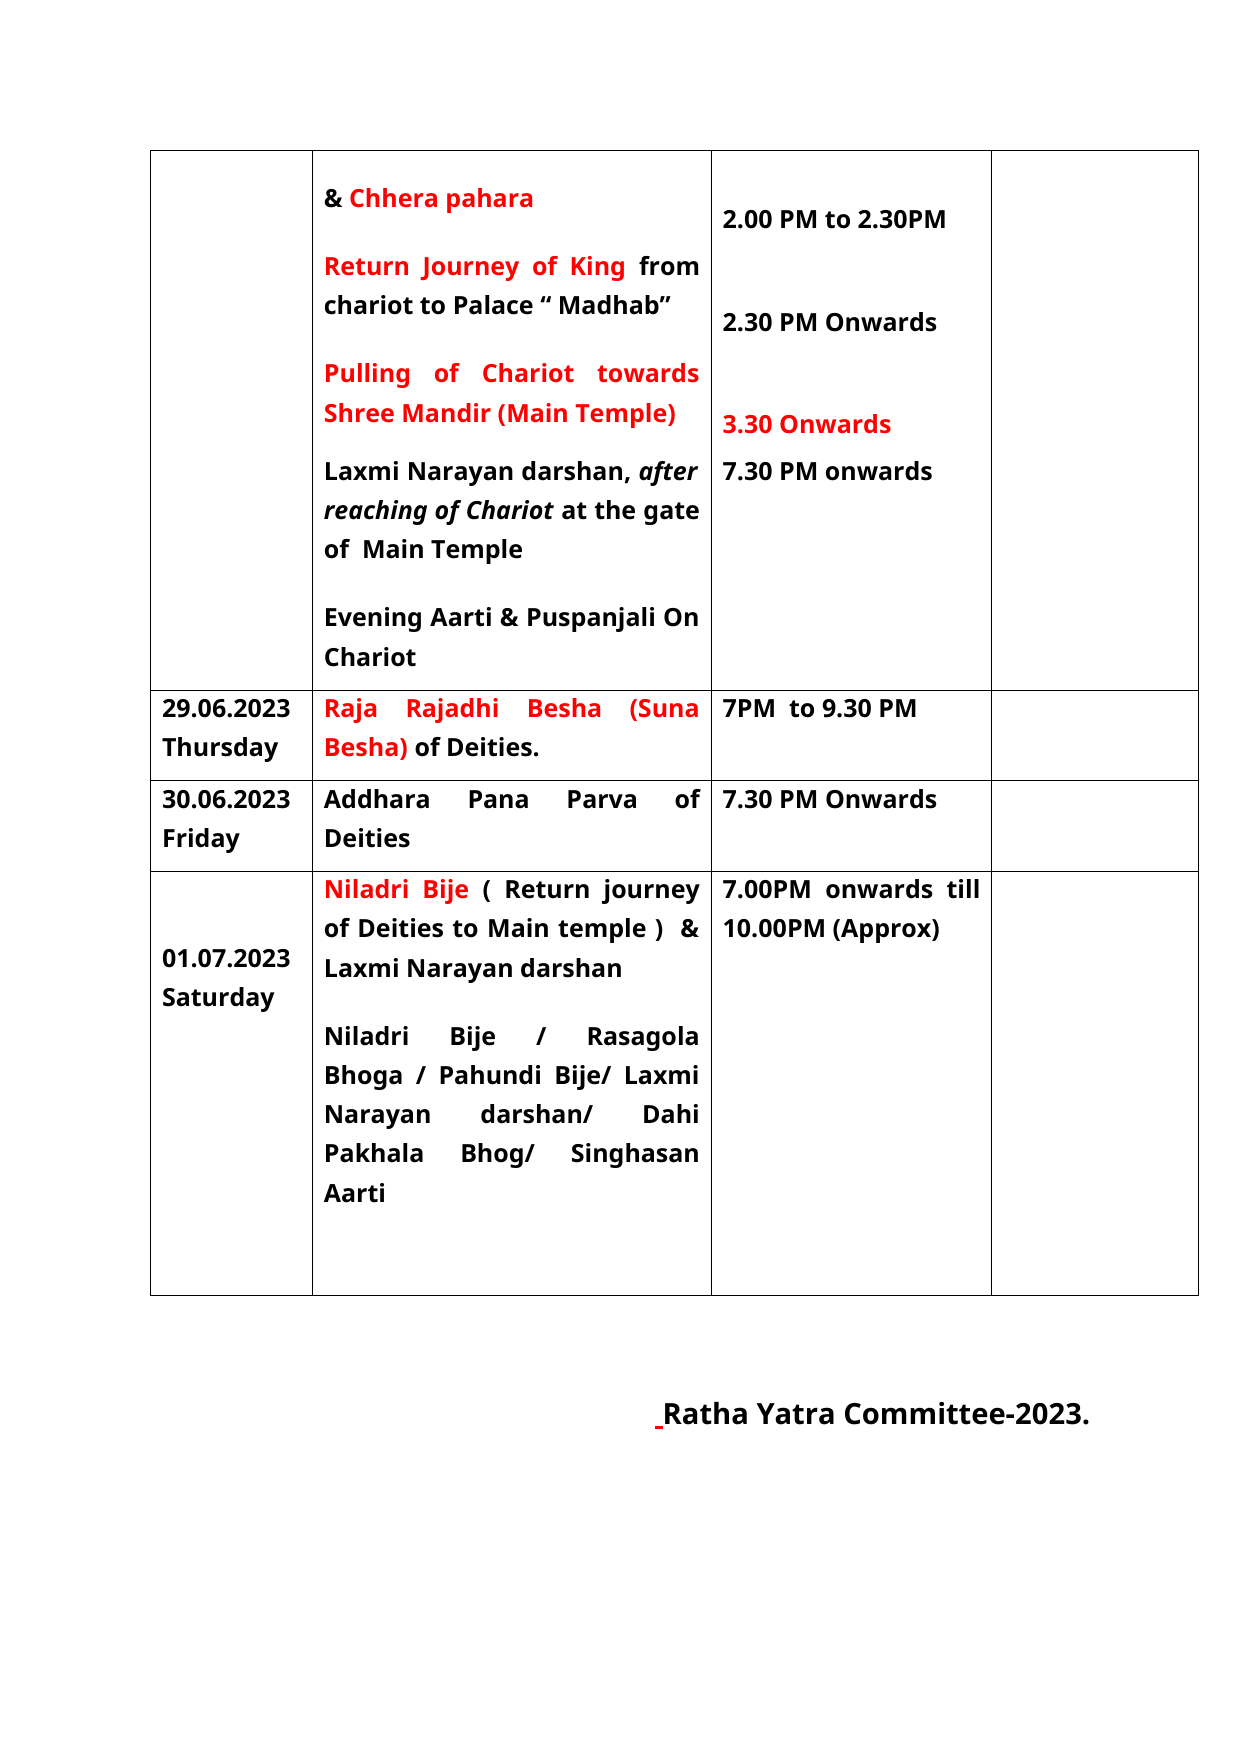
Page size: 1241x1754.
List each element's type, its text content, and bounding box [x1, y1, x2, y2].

text Ratha Yatra Committee-2023. [150, 1393, 1090, 1433]
table_cell [992, 872, 1198, 1294]
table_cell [313, 151, 711, 453]
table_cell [712, 151, 991, 453]
table_cell 7PM to 9.30 PM [712, 691, 991, 780]
table_cell 30.06.2023Friday [151, 781, 312, 871]
table_cell [992, 151, 1198, 453]
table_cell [151, 151, 312, 453]
table_cell Niladri Bije ( Return journey of Deities to Main temple ) & Laxmi Narayan darshan Niladri Bije / Rasagola Bhoga / Pahundi Bije/ Laxmi Narayan darshan/ Dahi Pakhala Bhog/ Singhasan Aarti [313, 872, 711, 1294]
table_cell 01.07.2023Saturday [151, 872, 312, 1294]
table_cell Raja Rajadhi Besha (Suna Besha) of Deities. [313, 691, 711, 780]
table_cell 7.00PM onwards till 10.00PM (Approx) [712, 872, 991, 1294]
table_cell 29.06.2023Thursday [151, 691, 312, 780]
table_cell Laxmi Narayan darshan, after reaching of Chariot at the gate of Main Temple Evening Aarti & Puspanjali On Chariot [313, 454, 711, 690]
table_cell [992, 454, 1198, 690]
table_cell [992, 691, 1198, 780]
table_cell Addhara Pana Parva of Deities [313, 781, 711, 871]
table_cell 7.30 PM Onwards [712, 781, 991, 871]
table_cell 7.30 PM onwards [712, 454, 991, 690]
table_cell [151, 454, 312, 690]
table_cell [992, 781, 1198, 871]
